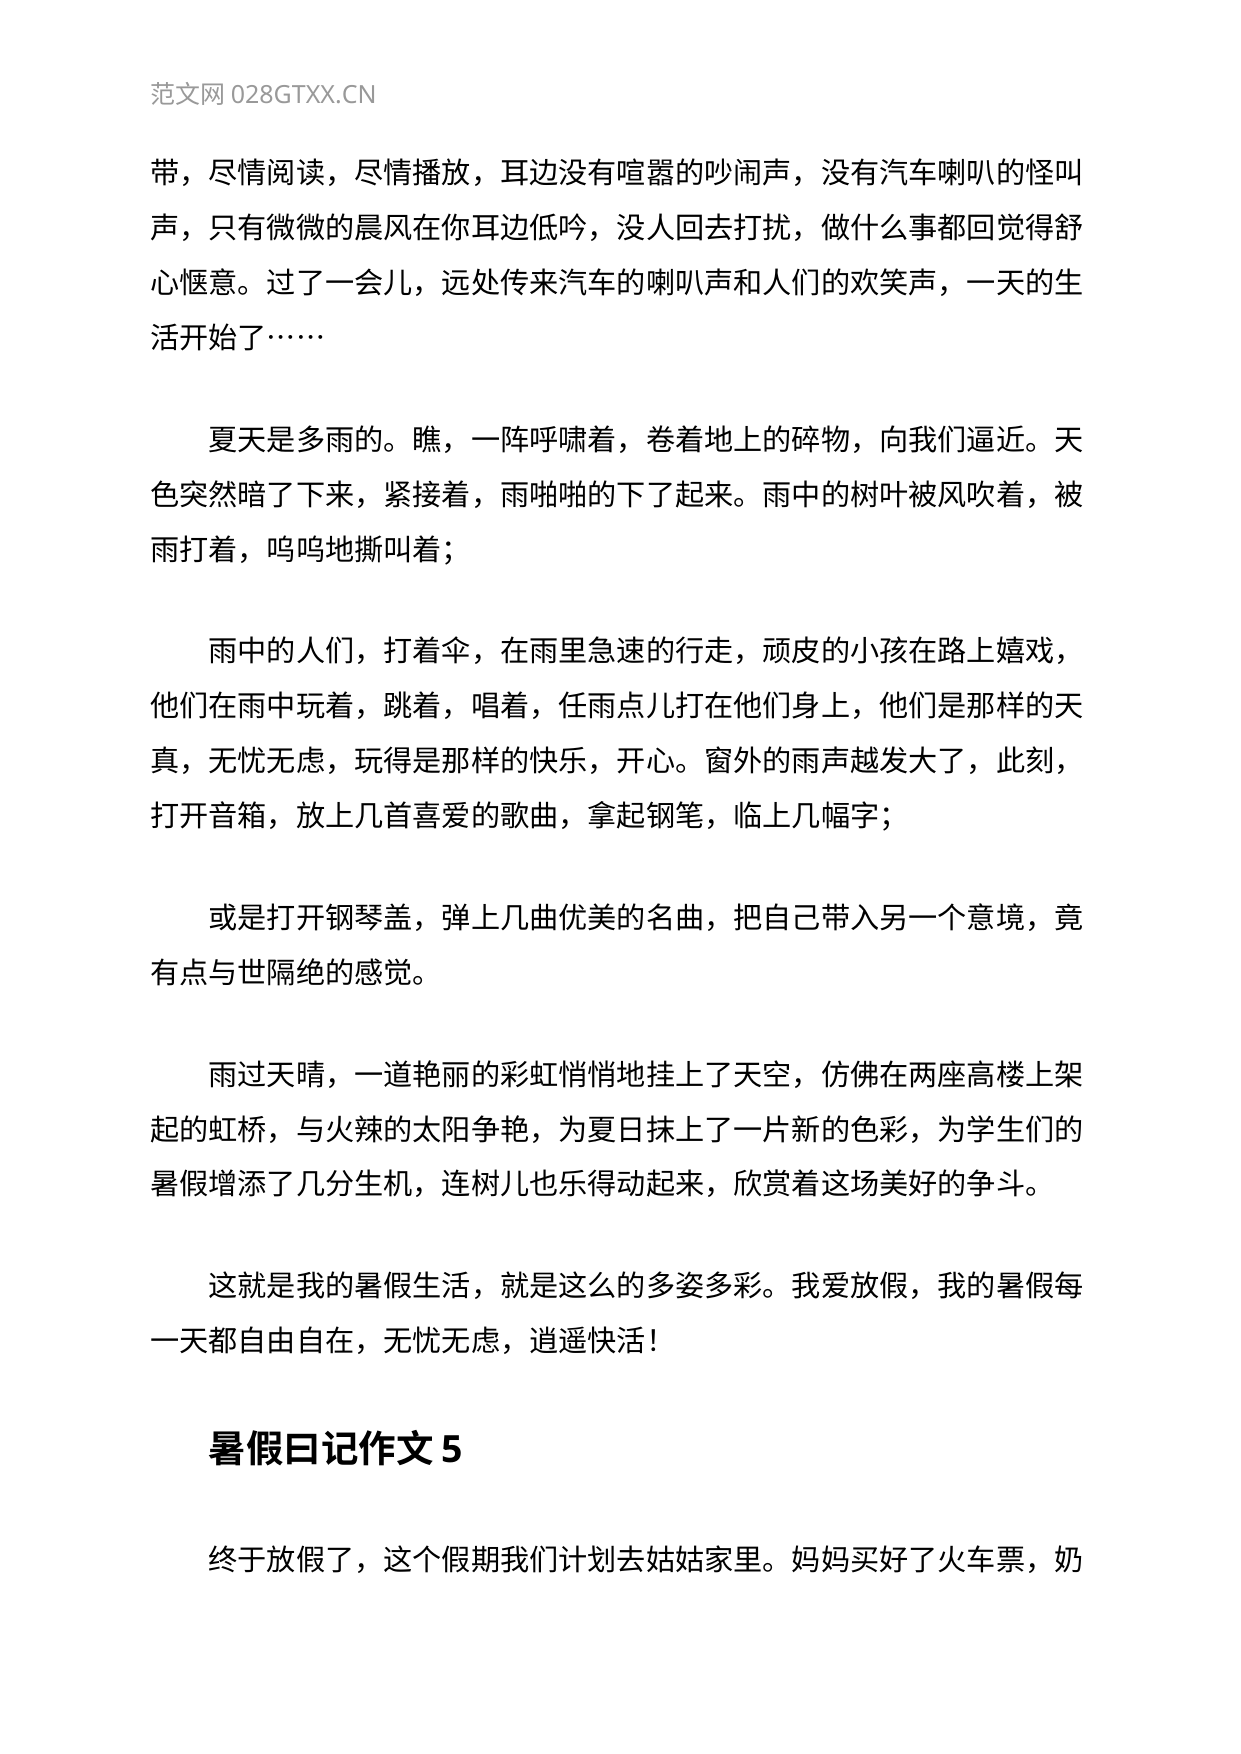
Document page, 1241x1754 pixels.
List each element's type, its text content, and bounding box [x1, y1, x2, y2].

text 暑假曰记作文5 [150, 1419, 1090, 1474]
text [150, 1537, 1090, 1579]
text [150, 150, 1090, 357]
text 这就是我的暑假生活，就是这么的多姿多彩。我爱放假，我的暑假每一天都自由自在，无忧无虑，逍遥快活！ [150, 1263, 1090, 1360]
text 雨中的人们，打着伞，在雨里急速的行走，顽皮的小孩在路上嬉戏，他们在雨中玩着，跳着，唱着，任雨点儿打在他们身上，他们是那样的天真，无忧无虑，玩得是那样的快乐，开心。窗外的雨声越发大了，此刻，打开音箱，放上几首喜爱的歌曲，拿起钢笔，临上几幅字； [150, 628, 1090, 835]
text 雨过天晴，一道艳丽的彩虹悄悄地挂上了天空，仿佛在两座高楼上架起的虹桥，与火辣的太阳争艳，为夏日抹上了一片新的色彩，为学生们的暑假增添了几分生机，连树儿也乐得动起来，欣赏着这场美好的争斗。 [150, 1051, 1090, 1203]
text 或是打开钢琴盖，弹上几曲优美的名曲，把自己带入另一个意境，竟有点与世隔绝的感觉。 [150, 894, 1090, 992]
text 夏天是多雨的。瞧，一阵呼啸着，卷着地上的碎物，向我们逼近。天色突然暗了下来，紧接着，雨啪啪的下了起来。雨中的树叶被风吹着，被雨打着，呜呜地撕叫着； [150, 416, 1090, 568]
